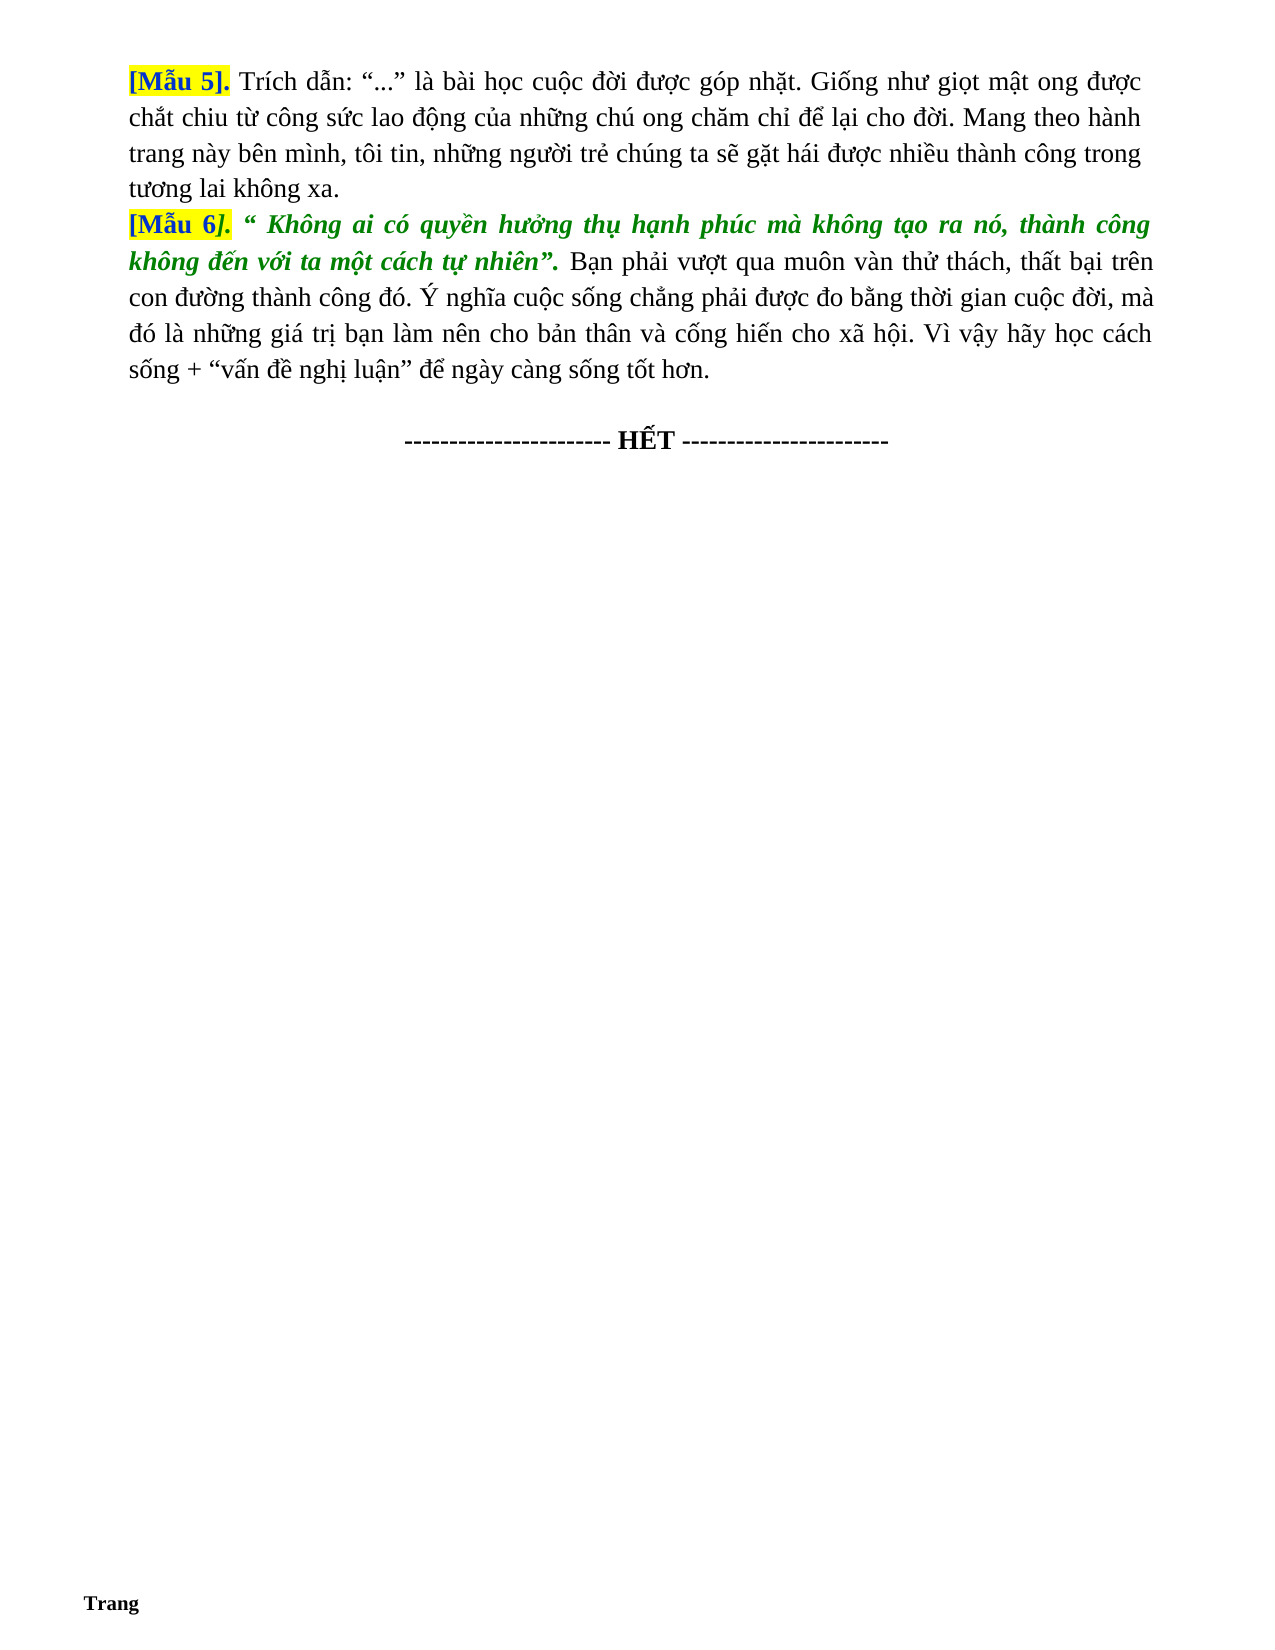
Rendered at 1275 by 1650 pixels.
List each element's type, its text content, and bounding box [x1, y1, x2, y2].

text [Mẫu 6]. “ Không ai có quyền hưởng thụ hạnh phúc mà không tạo ra nó, thành công không đến với ta một cách tự nhiên”. Bạn phải vượt qua muôn vàn thử thách, thất bại trên con đường thành công đó. Ý nghĩa cuộc sống chẳng phải được đo bằng thời gian cuộc đời, mà đó là những giá trị bạn làm nên cho bản thân và cống hiến cho xã hội. Vì vậy hãy học cách sống + “vấn đề nghị luận” để ngày càng sống tốt hơn. [129, 209, 1155, 384]
text ----------------------- HẾT ----------------------- [101, 424, 1192, 455]
text [Mẫu 5]. Trích dẫn: “...” là bài học cuộc đời được góp nhặt. Giống như giọt mật ong được chắt chiu từ công sức lao động của những chú ong chăm chỉ để lại cho đời. Mang theo hành trang này bên mình, tôi tin, những người trẻ chúng ta sẽ gặt hái được nhiều thành công trong tương lai không xa. [129, 65, 1143, 203]
